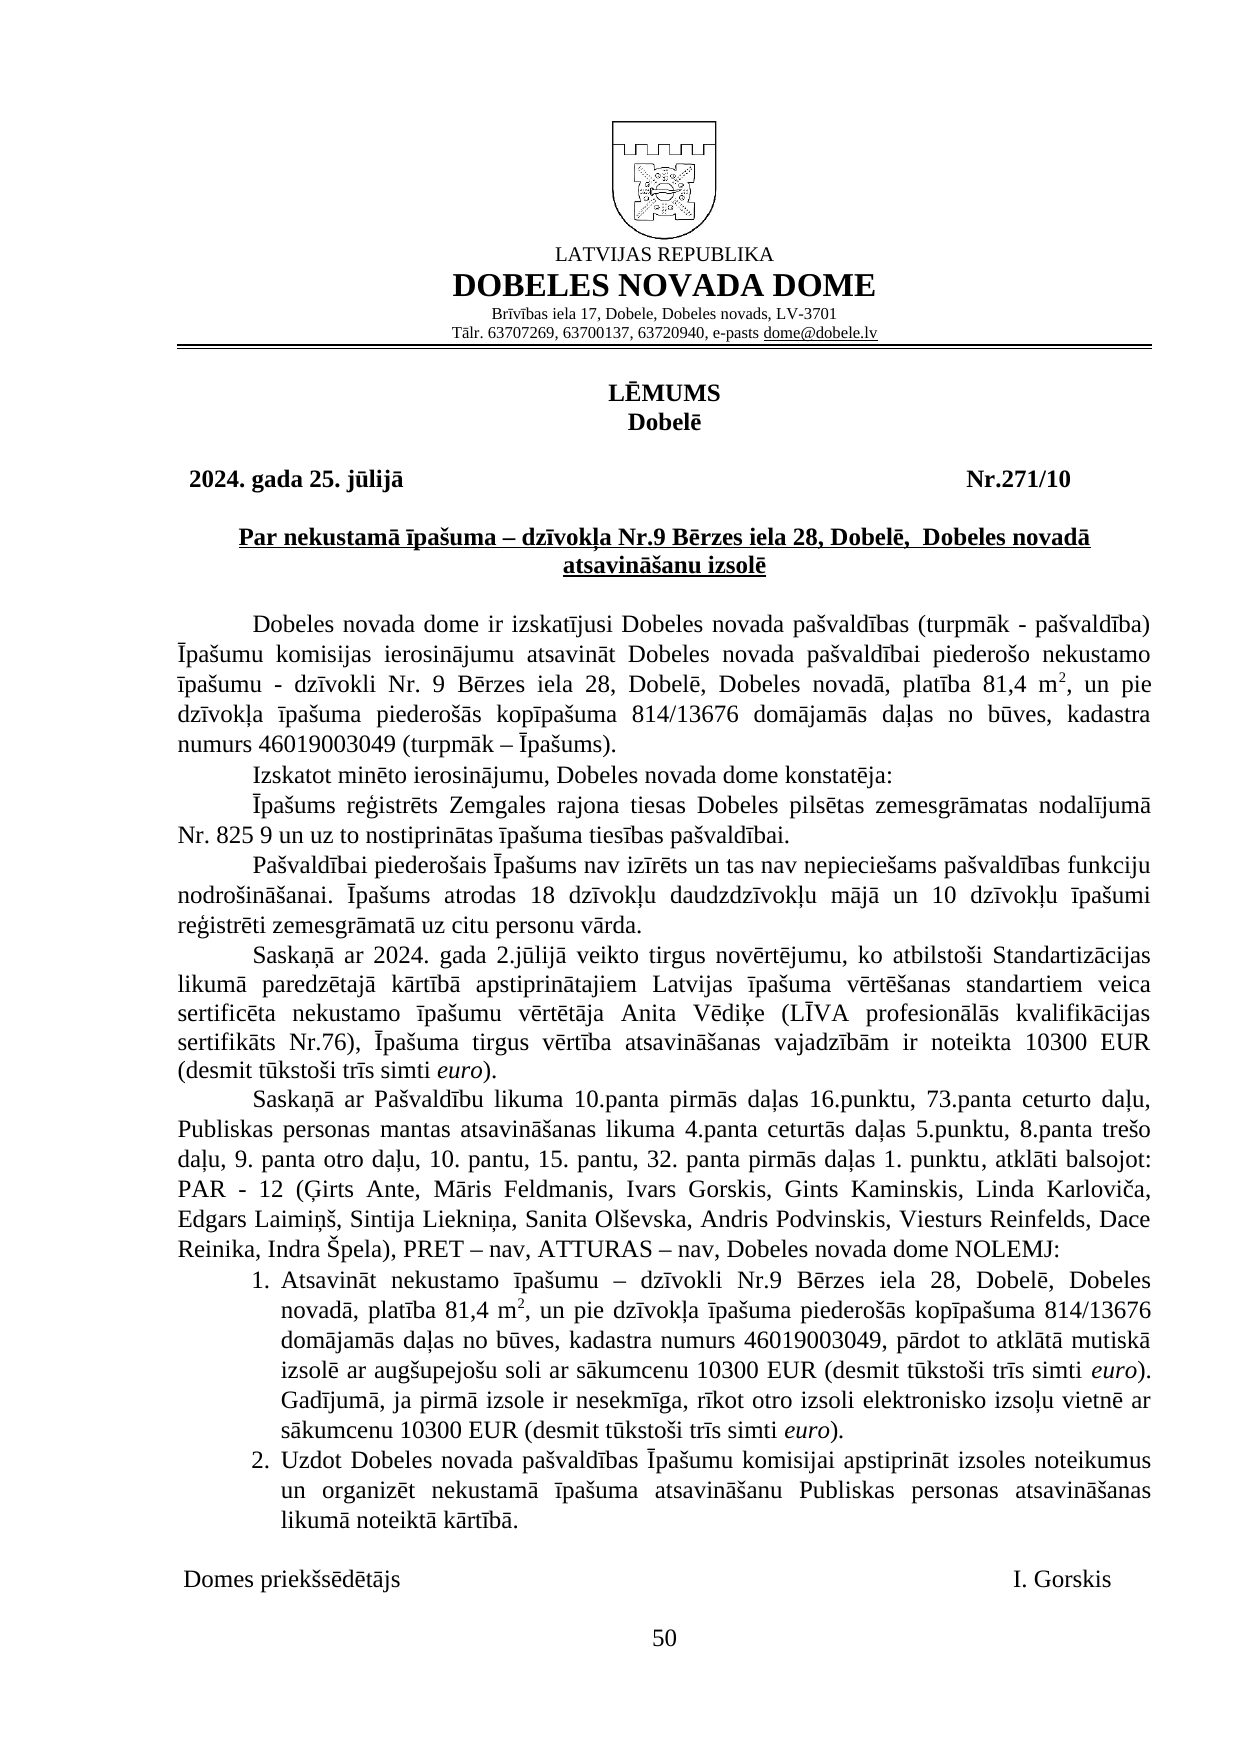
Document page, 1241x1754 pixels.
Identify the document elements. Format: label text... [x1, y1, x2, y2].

text Saskaņā ar 2024. gada 2.jūlijā veikto tirgus novērtējumu, ko atbilstoši Standartizācijas likumā paredzētajā kārtībā apstiprinātajiem Latvijas īpašuma vērtēšanas standartiem veica sertificēta nekustamo īpašumu vērtētāja Anita Vēdiķe (LĪVA profesionālās kvalifikācijas sertifikāts Nr.76), Īpašuma tirgus vērtība atsavināšanas vajadzībām ir noteikta 10300 EUR (desmit tūkstoši trīs simti euro). [177, 940, 1152, 1084]
text DOBELES NOVADA DOME [177, 266, 1152, 304]
text Domes priekšsēdētājs I. Gorskis [183, 1564, 1152, 1593]
text Brīvības iela 17, Dobele, Dobeles novads, LV-3701 [177, 304, 1152, 323]
list Uzdot Dobeles novada pašvaldības Īpašumu komisijai apstiprināt izsoles noteikumus un organizēt nekustamā īpašuma atsavināšanu Publiskas personas atsavināšanas likumā noteiktā kārtībā. [251, 1445, 1152, 1534]
text Saskaņā ar Pašvaldību likuma 10.panta pirmās daļas 16.punktu, 73.panta ceturto daļu, Publiskas personas mantas atsavināšanas likuma 4.panta ceturtās daļas 5.punktu, 8.panta trešo daļu, 9. panta otro daļu, 10. pantu, 15. pantu, 32. panta pirmās daļas 1. punktu, atklāti balsojot: PAR - 12 (Ģirts Ante, Māris Feldmanis, Ivars Gorskis, Gints Kaminskis, Linda Karloviča, Edgars Laimiņš, Sintija Liekniņa, Sanita Olševska, Andris Podvinskis, Viesturs Reinfelds, Dace Reinika, Indra Špela), PRET – nav, ATTURAS – nav, Dobeles novada dome NOLEMJ: [177, 1084, 1152, 1263]
text Pašvaldībai piederošais Īpašums nav izīrēts un tas nav nepieciešams pašvaldības funkciju nodrošināšanai. Īpašums atrodas 18 dzīvokļu daudzdzīvokļu mājā un 10 dzīvokļu īpašumi reģistrēti zemesgrāmatā uz citu personu vārda. [177, 850, 1152, 939]
text Par nekustamā īpašuma – dzīvokļa Nr.9 Bērzes iela 28, Dobelē, Dobeles novadā atsavināšanu izsolē [177, 522, 1152, 579]
text Tālr. 63707269, 63700137, 63720940, e-pasts dome@dobele.lv [177, 323, 1152, 344]
text 2024. gada 25. jūlijā Nr.271/10 [189, 464, 1196, 493]
text Dobelē [177, 407, 1152, 435]
picture [608, 118, 720, 242]
list Atsavināt nekustamo īpašumu – dzīvokli Nr.9 Bērzes iela 28, Dobelē, Dobeles novadā, platība 81,4 m2, un pie dzīvokļa īpašuma piederošās kopīpašuma 814/13676 domājamās daļas no būves, kadastra numurs 46019003049, pārdot to atklātā mutiskā izsolē ar augšupejošu soli ar sākumcenu 10300 EUR (desmit tūkstoši trīs simti euro). Gadījumā, ja pirmā izsole ir nesekmīga, rīkot otro izsoli elektronisko izsoļu vietnē ar sākumcenu 10300 EUR (desmit tūkstoši trīs simti euro). [251, 1265, 1152, 1444]
text Dobeles novada dome ir izskatījusi Dobeles novada pašvaldības (turpmāk - pašvaldība) Īpašumu komisijas ierosinājumu atsavināt Dobeles novada pašvaldībai piederošo nekustamo īpašumu - dzīvokli Nr. 9 Bērzes iela 28, Dobelē, Dobeles novadā, platība 81,4 m2, un pie dzīvokļa īpašuma piederošās kopīpašuma 814/13676 domājamās daļas no būves, kadastra numurs 46019003049 (turpmāk – Īpašums). [177, 609, 1152, 758]
text Izskatot minēto ierosinājumu, Dobeles novada dome konstatēja: [177, 760, 1152, 788]
text Īpašums reģistrēts Zemgales rajona tiesas Dobeles pilsētas zemesgrāmatas nodalījumā Nr. 825 9 un uz to nostiprinātas īpašuma tiesības pašvaldībai. [177, 790, 1152, 849]
text LATVIJAS REPUBLIKA [177, 242, 1152, 266]
text LĒMUMS [177, 378, 1152, 407]
